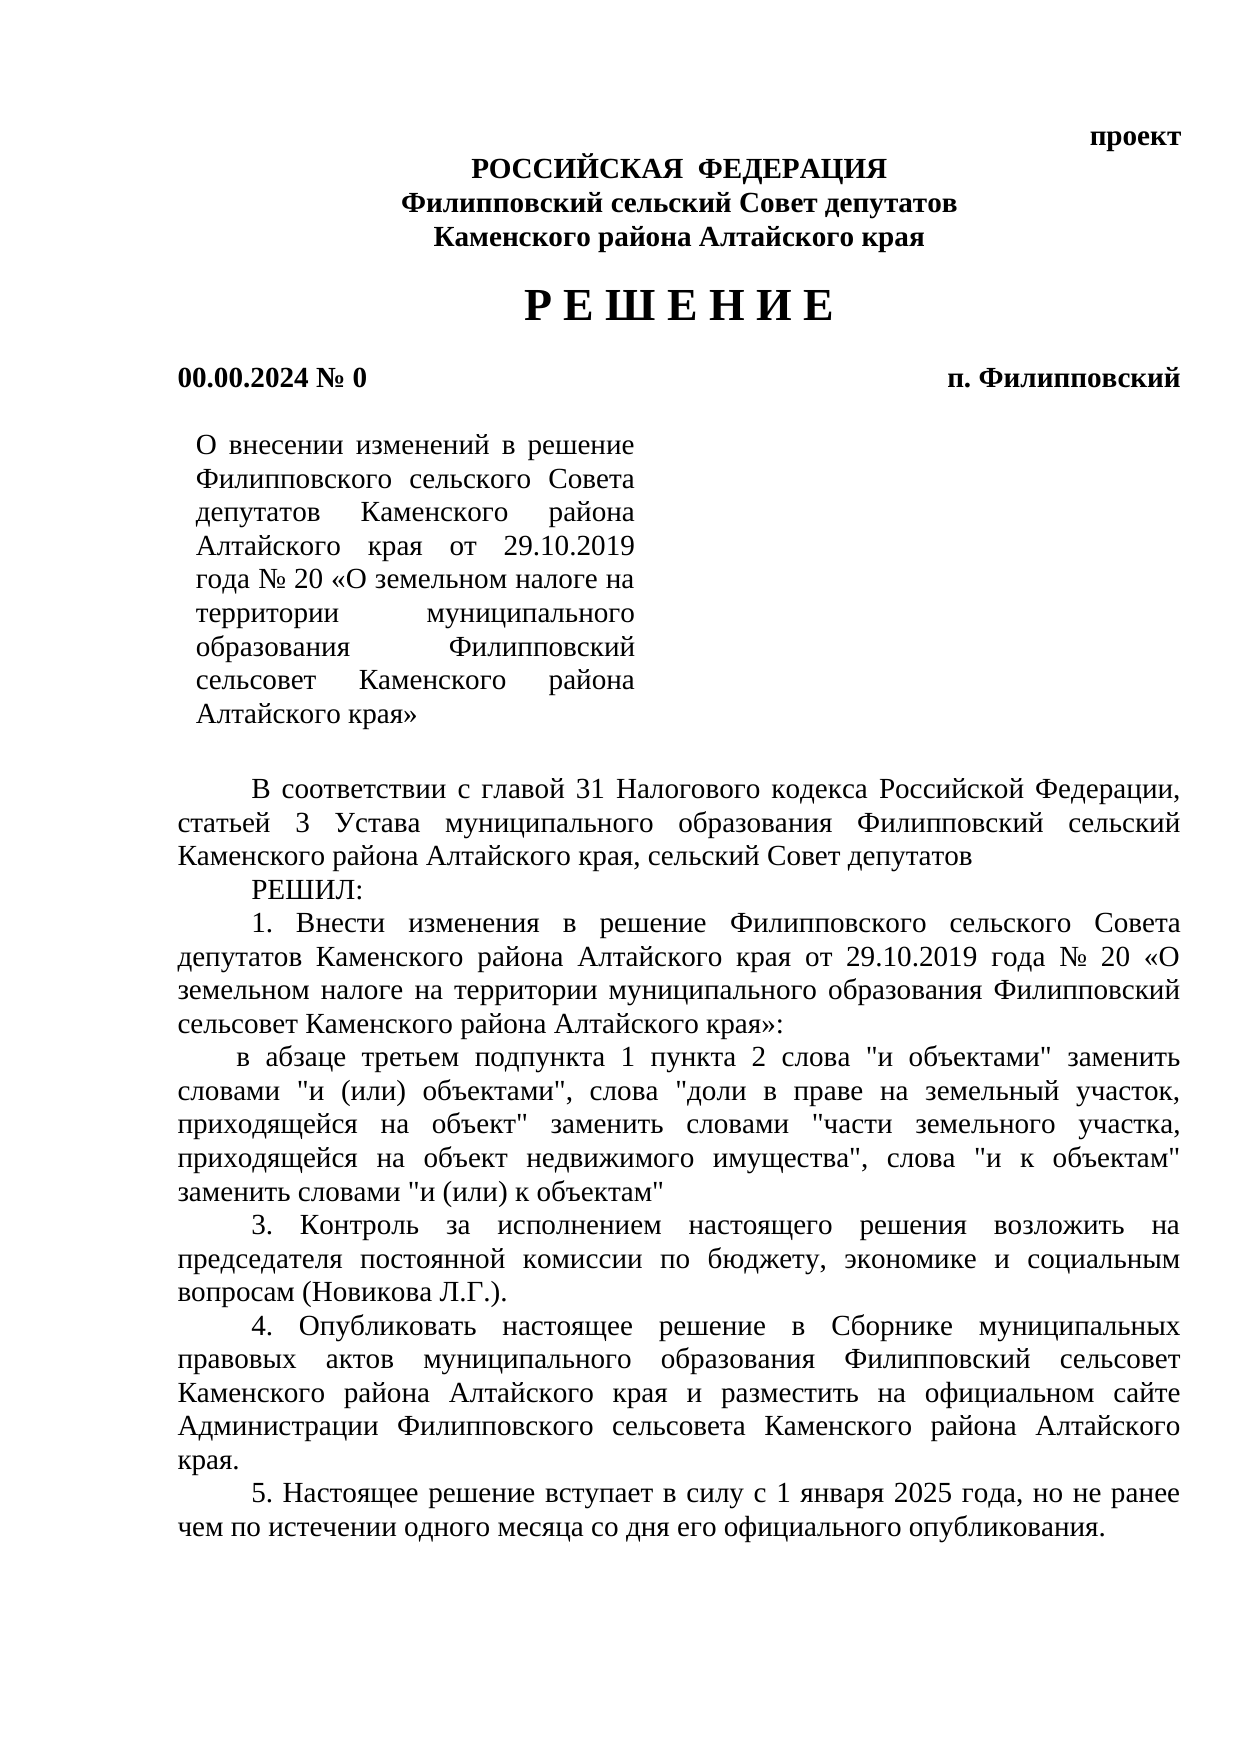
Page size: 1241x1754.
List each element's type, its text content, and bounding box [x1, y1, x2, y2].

text 00.00.2024 № 0 п. Филипповский [177, 360, 1181, 394]
text проект [177, 118, 1181, 152]
text 4. Опубликовать настоящее решение в Сборнике муниципальных правовых актов муниципального образования Филипповский сельсовет Каменского района Алтайского края и разместить на официальном сайте Администрации Филипповского сельсовета Каменского района Алтайского края. [177, 1308, 1181, 1476]
text 3. Контроль за исполнением настоящего решения возложить на председателя постоянной комиссии по бюджету, экономике и социальным вопросам (Новикова Л.Г.). [177, 1207, 1181, 1308]
text РОССИЙСКАЯ ФЕДЕРАЦИЯ [177, 152, 1181, 185]
text Каменского района Алтайского края [177, 219, 1181, 252]
text В соответствии с главой 31 Налогового кодекса Российской Федерации, статьей 3 Устава муниципального образования Филипповский сельский Каменского района Алтайского края, сельский Совет депутатов [177, 771, 1181, 872]
text РЕШИЛ: [177, 872, 1181, 905]
table_header О внесении изменений в решение Филипповского сельского Совета депутатов Каменского района Алтайского края от 29.10.2019 года № 20 «О земельном налоге на территории муниципального образования Филипповский сельсовет Каменского района Алтайского края» [177, 428, 646, 729]
text 1. Внести изменения в решение Филипповского сельского Совета депутатов Каменского района Алтайского края от 29.10.2019 года № 20 «О земельном налоге на территории муниципального образования Филипповский сельсовет Каменского района Алтайского края»: [177, 905, 1181, 1039]
subtitle Р Е Ш Е Н И Е [177, 277, 1181, 330]
text Филипповский сельский Совет депутатов [177, 185, 1181, 219]
text 5. Настоящее решение вступает в силу с 1 января 2025 года, но не ранее чем по истечении одного месяца со дня его официального опубликования. [177, 1476, 1181, 1543]
text в абзаце третьем подпункта 1 пункта 2 слова "и объектами" заменить словами "и (или) объектами", слова "доли в праве на земельный участок, приходящейся на объект" заменить словами "части земельного участка, приходящейся на объект недвижимого имущества", слова "и к объектам" заменить словами "и (или) к объектам" [177, 1039, 1181, 1207]
